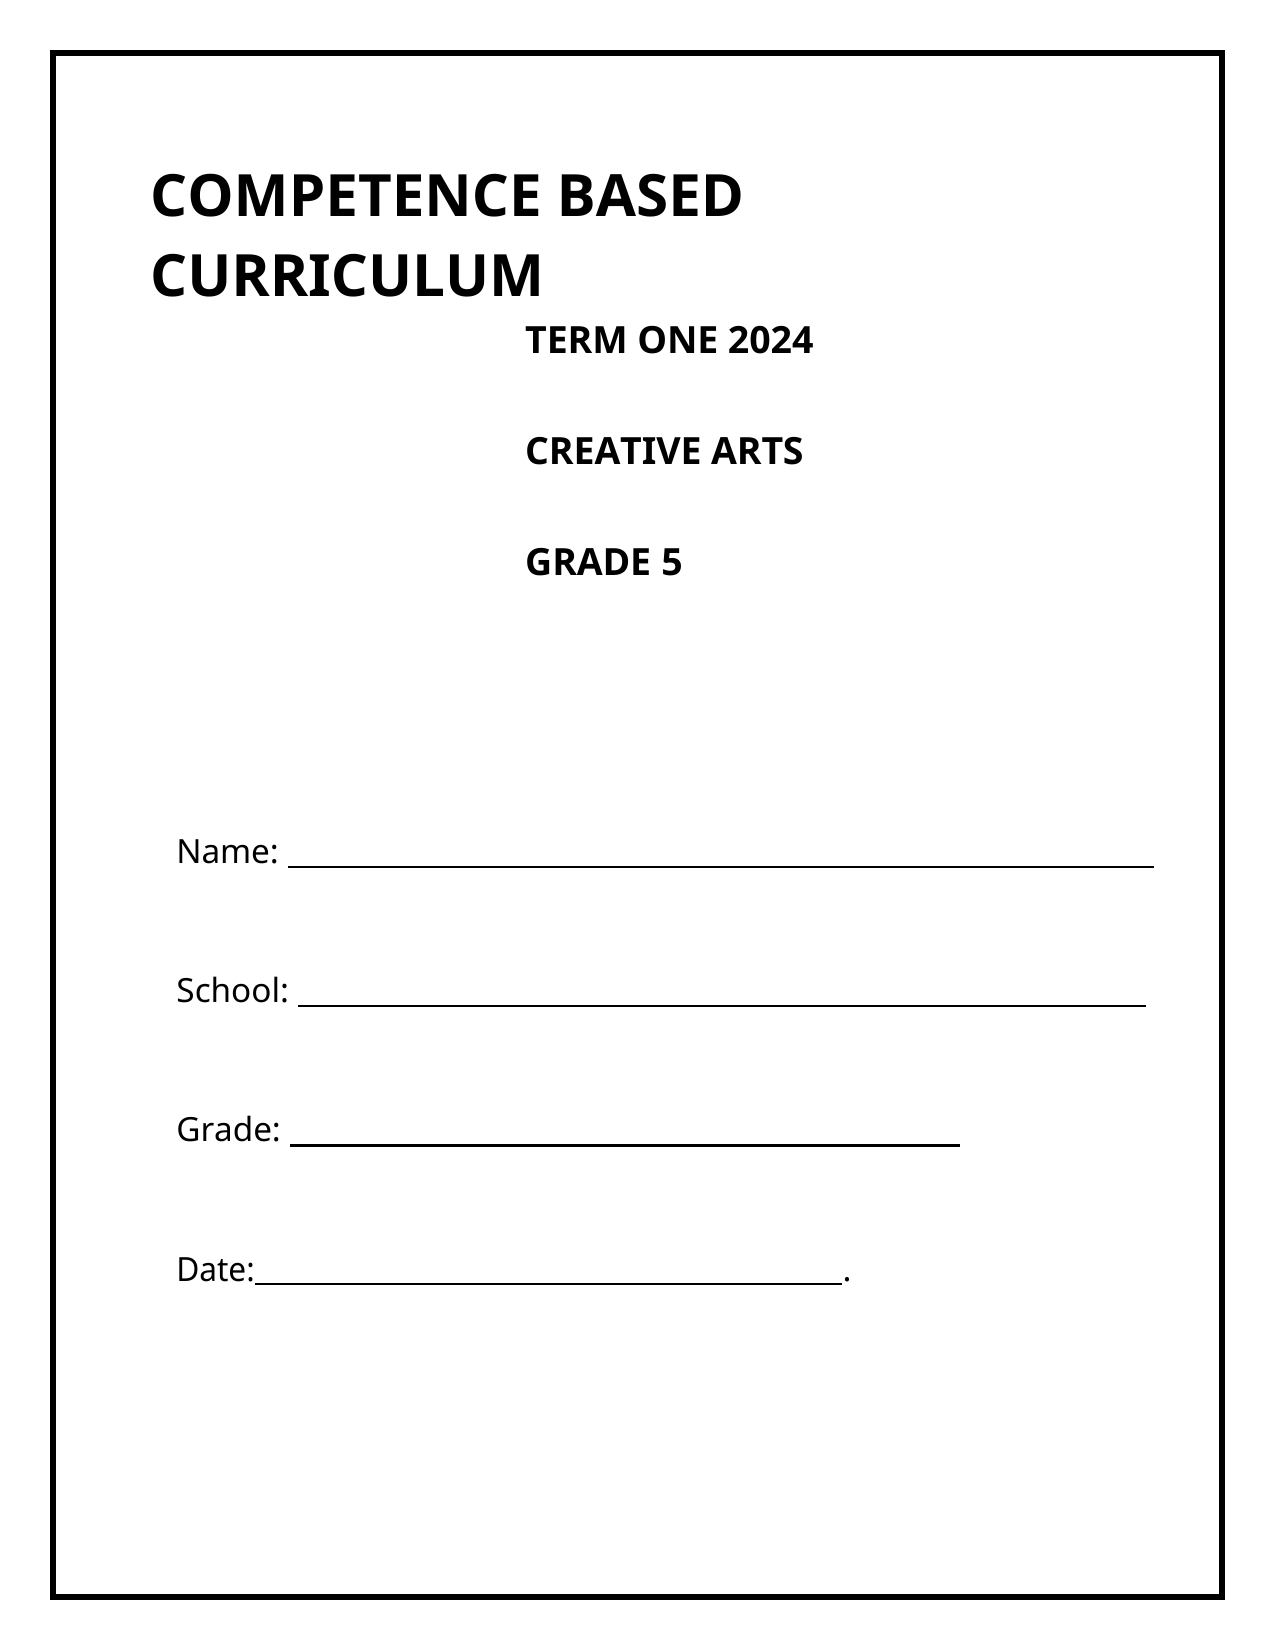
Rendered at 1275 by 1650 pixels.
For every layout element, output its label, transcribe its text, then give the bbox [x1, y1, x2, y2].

text TERM ONE 2024 [364, 313, 957, 364]
text COMPETENCE BASED CURRICULUM [150, 154, 1125, 313]
text GRΑDE 5 [364, 536, 957, 587]
picture [161, 826, 1188, 1442]
text CREATIVE ARTS [364, 424, 957, 476]
